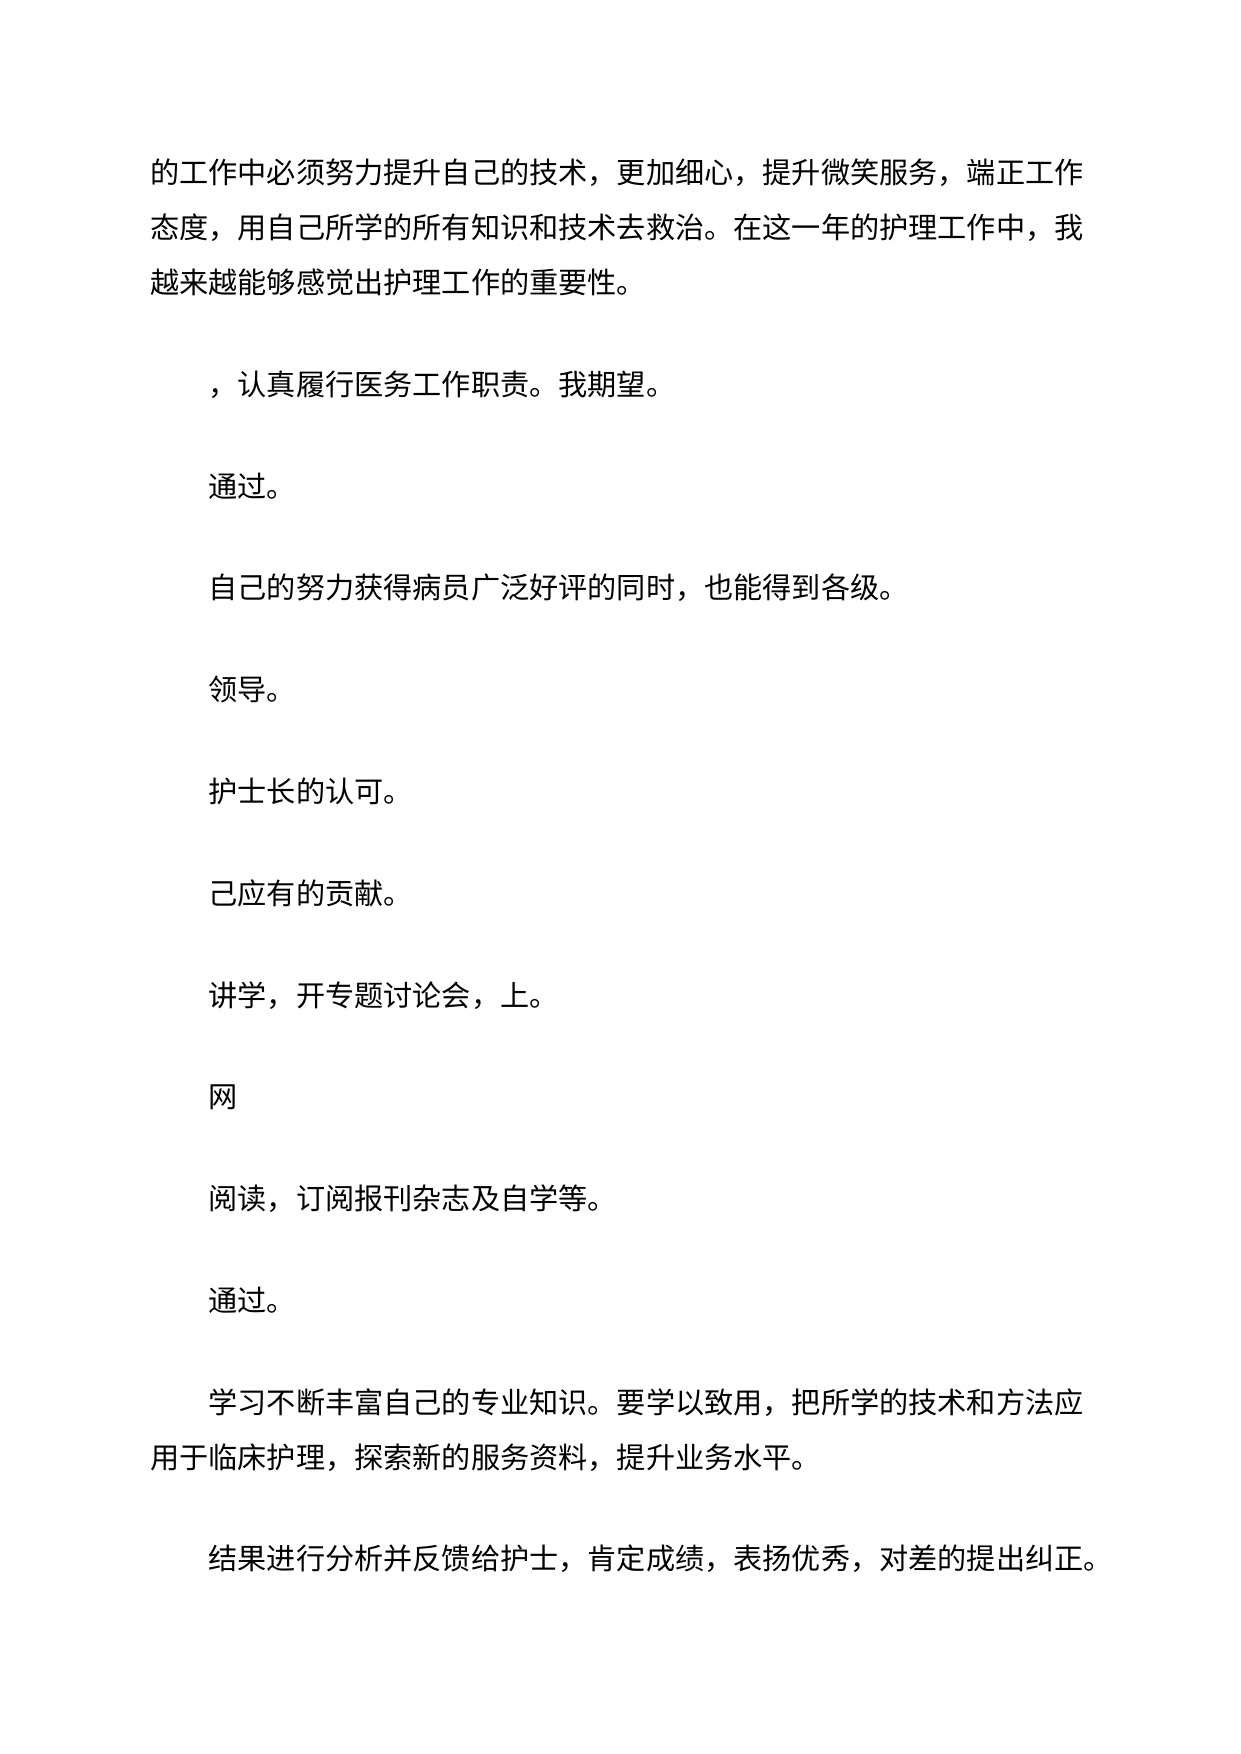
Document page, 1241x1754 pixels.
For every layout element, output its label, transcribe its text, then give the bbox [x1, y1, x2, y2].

text 通过。 [150, 463, 1090, 506]
text 网 [150, 1074, 1090, 1116]
text 结果进行分析并反馈给护士，肯定成绩，表扬优秀，对差的提出纠正。 [150, 1536, 1090, 1578]
text 学习不断丰富自己的专业知识。要学以致用，把所学的技术和方法应用于临床护理，探索新的服务资料，提升业务水平。 [150, 1379, 1090, 1476]
text 护士长的认可。 [150, 769, 1090, 811]
text 己应有的贡献。 [150, 870, 1090, 913]
text 通过。 [150, 1277, 1090, 1320]
text 自己的努力获得病员广泛好评的同时，也能得到各级。 [150, 565, 1090, 607]
text 领导。 [150, 667, 1090, 709]
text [150, 150, 1090, 302]
text 讲学，开专题讨论会，上。 [150, 972, 1090, 1014]
text 阅读，订阅报刊杂志及自学等。 [150, 1176, 1090, 1218]
text ，认真履行医务工作职责。我期望。 [150, 362, 1090, 404]
